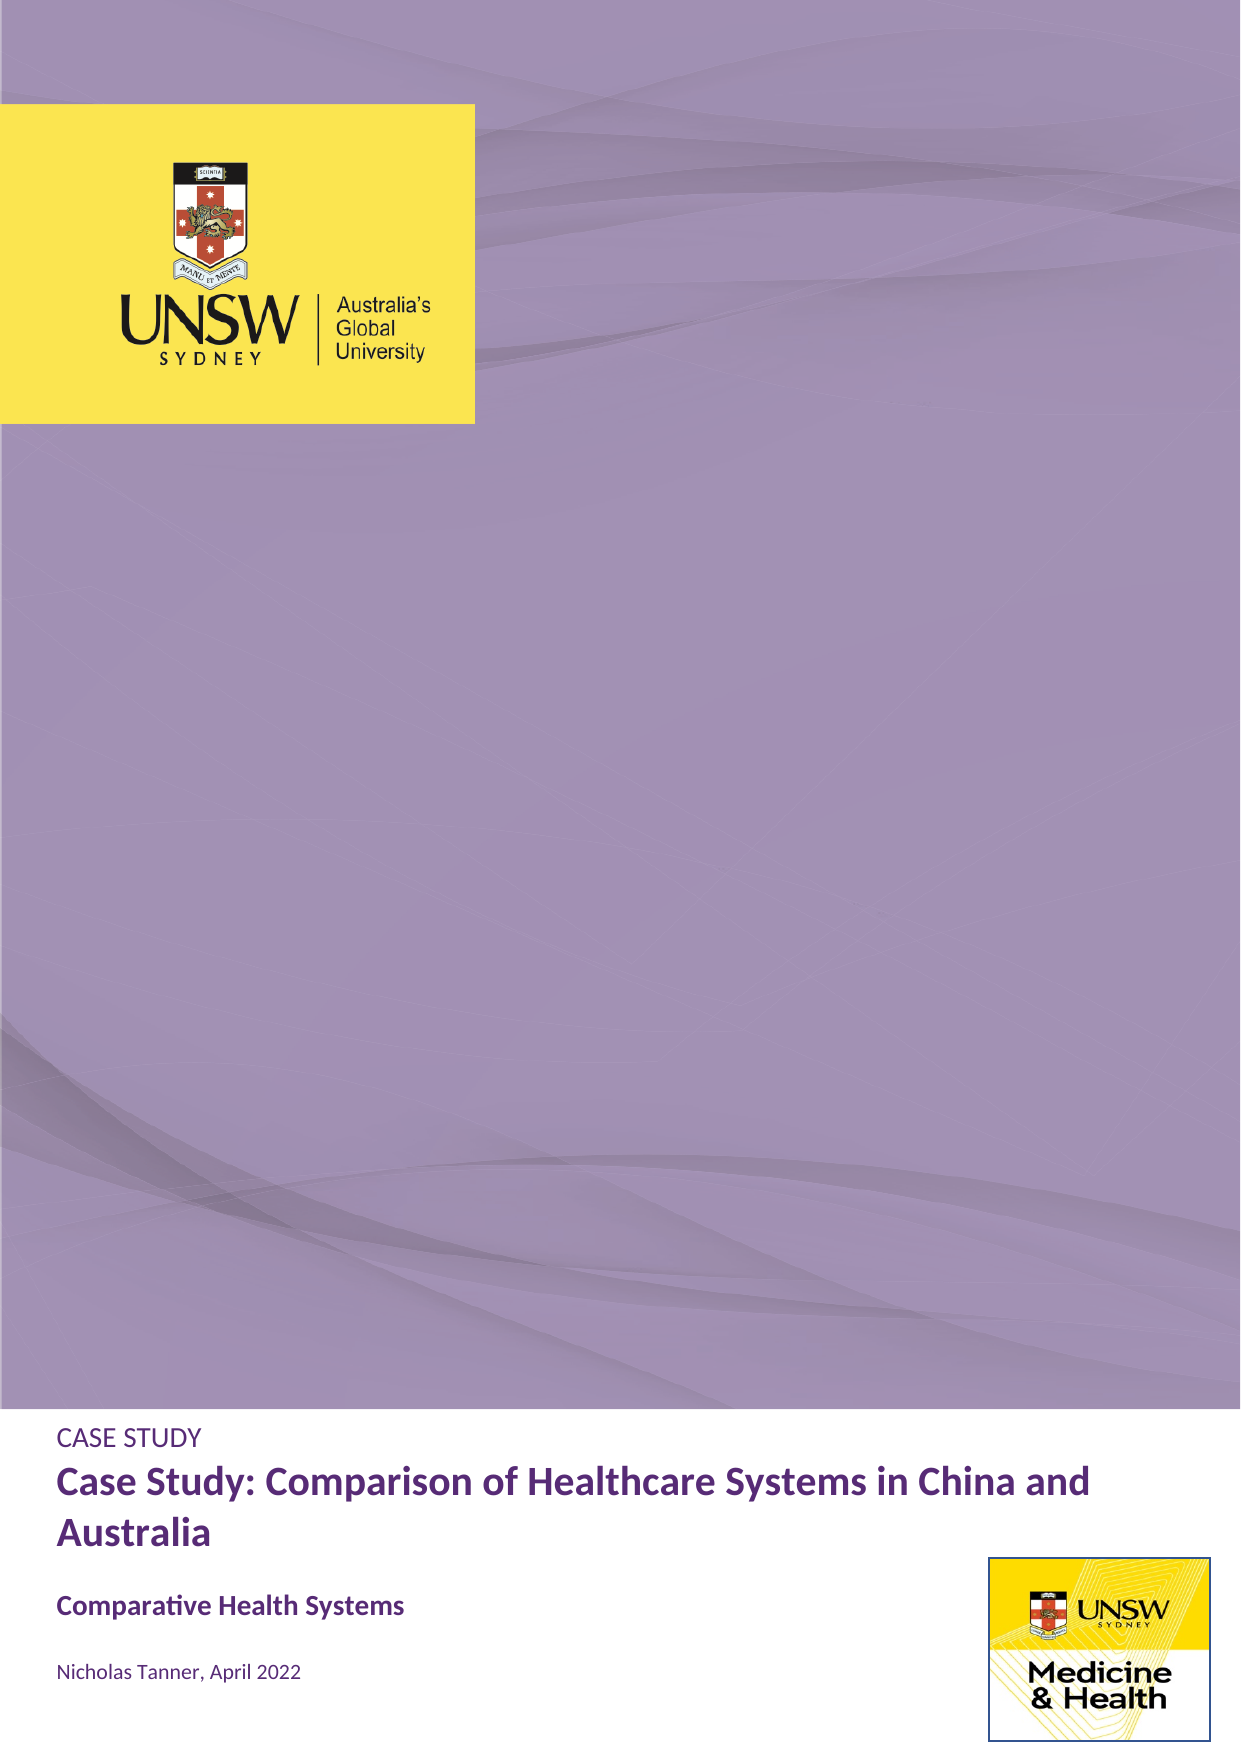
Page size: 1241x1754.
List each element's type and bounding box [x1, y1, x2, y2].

picture [0, 0, 1241, 1410]
picture [990, 1559, 1209, 1740]
